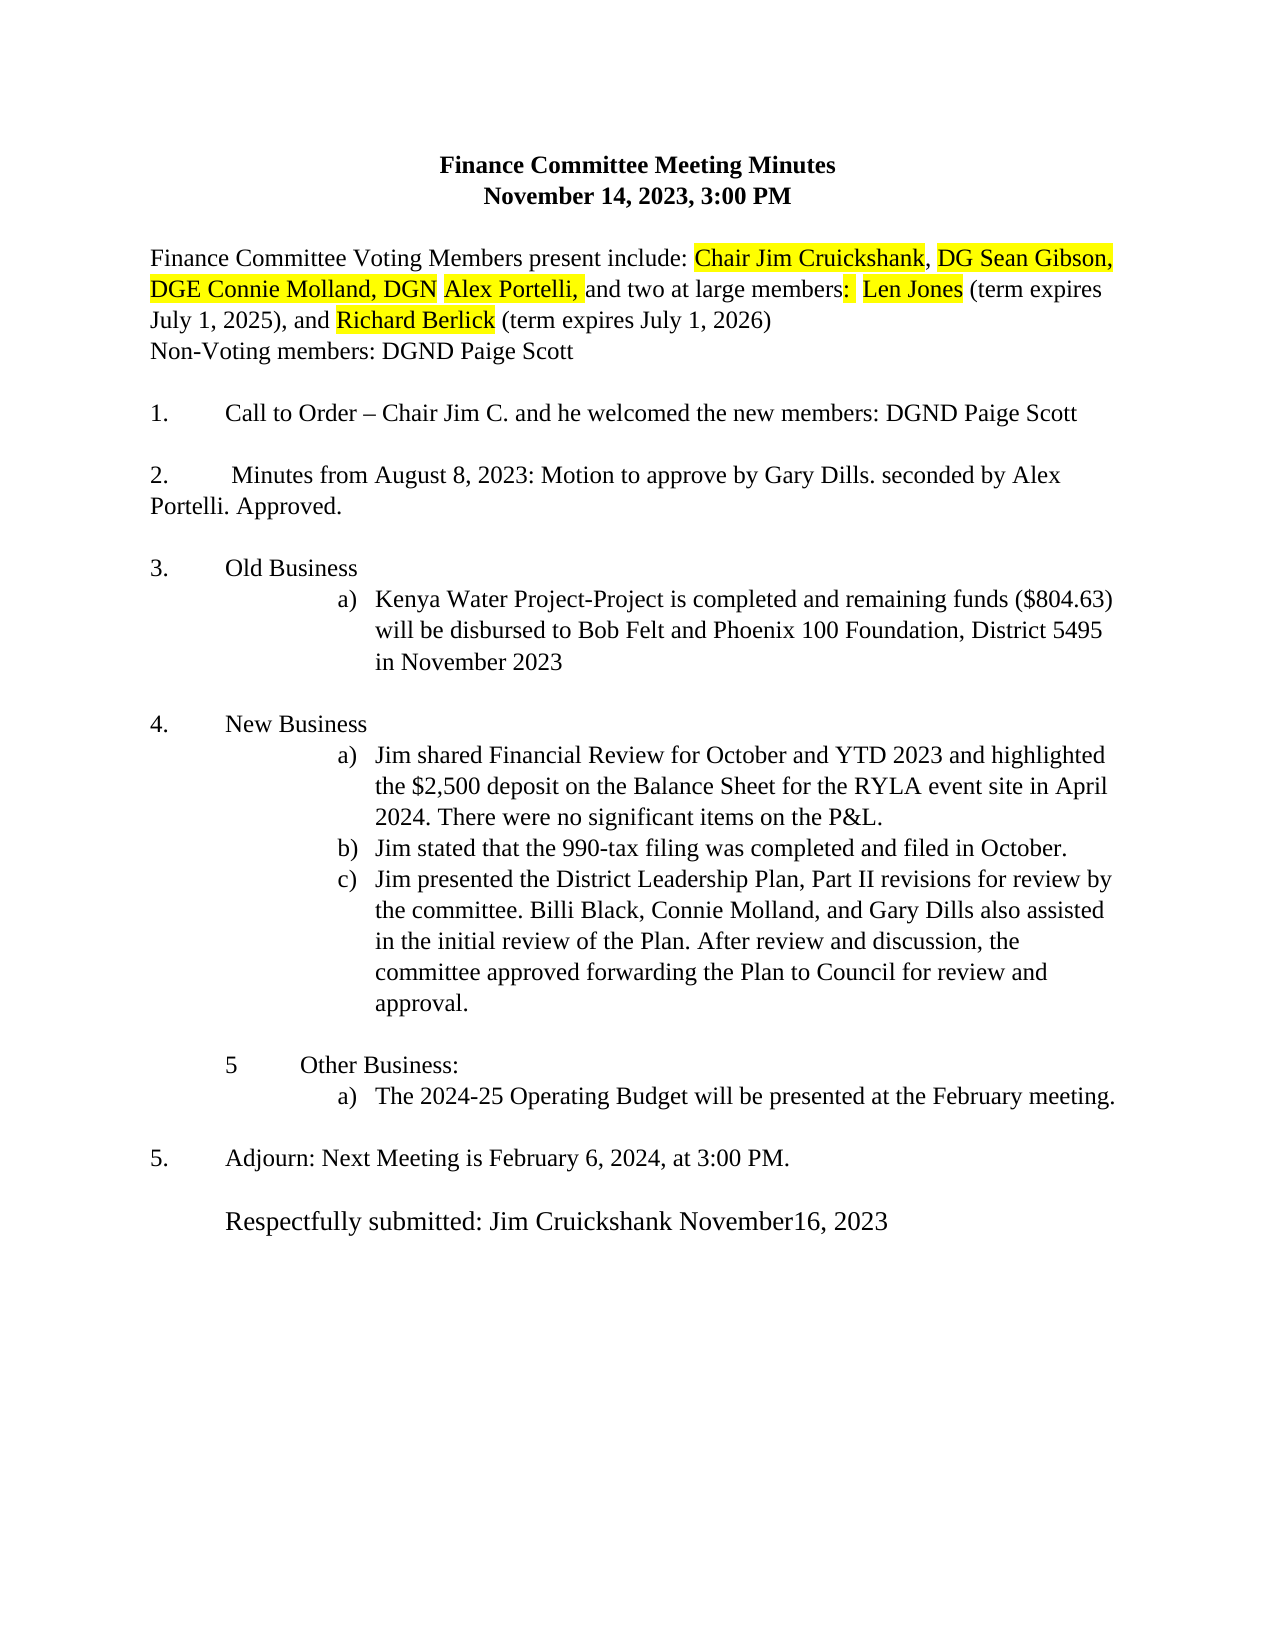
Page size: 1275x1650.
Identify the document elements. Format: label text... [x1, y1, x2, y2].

list Minutes from August 8, 2023: Motion to approve by Gary Dills. seconded by Alex Portelli. Approved. [150, 460, 1125, 520]
list Jim presented the District Leadership Plan, Part II revisions for review by the committee. Billi Black, Connie Molland, and Gary Dills also assisted in the initial review of the Plan. After review and discussion, the committee approved forwarding the Plan to Council for review and approval. [337, 864, 1125, 1017]
list Adjourn: Next Meeting is February 6, 2024, at 3:00 PM. [150, 1143, 1125, 1172]
list New Business [150, 709, 1125, 737]
list Jim shared Financial Review for October and YTD 2023 and highlighted the $2,500 deposit on the Balance Sheet for the RYLA event site in April 2024. There were no significant items on the P&L. [337, 740, 1125, 831]
list Old Business [150, 553, 1125, 582]
text 5 Other Business: [225, 1050, 1125, 1079]
text November 14, 2023, 3:00 PM [150, 181, 1125, 210]
list Call to Order – Chair Jim C. and he welcomed the new members: DGND Paige Scott [150, 398, 1125, 427]
text Finance Committee Meeting Minutes [150, 150, 1125, 179]
list Respectfully submitted: Jim Cruickshank November16, 2023 [225, 1205, 1125, 1237]
list Jim stated that the 990-tax filing was completed and filed in October. [337, 833, 1125, 862]
list Kenya Water Project-Project is completed and remaining funds ($804.63) will be disbursed to Bob Felt and Phoenix 100 Foundation, District 5495 in November 2023 [337, 584, 1125, 675]
text Finance Committee Voting Members present include: Chair Jim Cruickshank, DG Sean Gibson, DGE Connie Molland, DGN Alex Portelli, and two at large members: Len Jones (term expires July 1, 2025), and Richard Berlick (term expires July 1, 2026) [150, 243, 1125, 334]
list The 2024-25 Operating Budget will be presented at the February meeting. [337, 1081, 1125, 1110]
text Non-Voting members: DGND Paige Scott [150, 336, 1125, 365]
